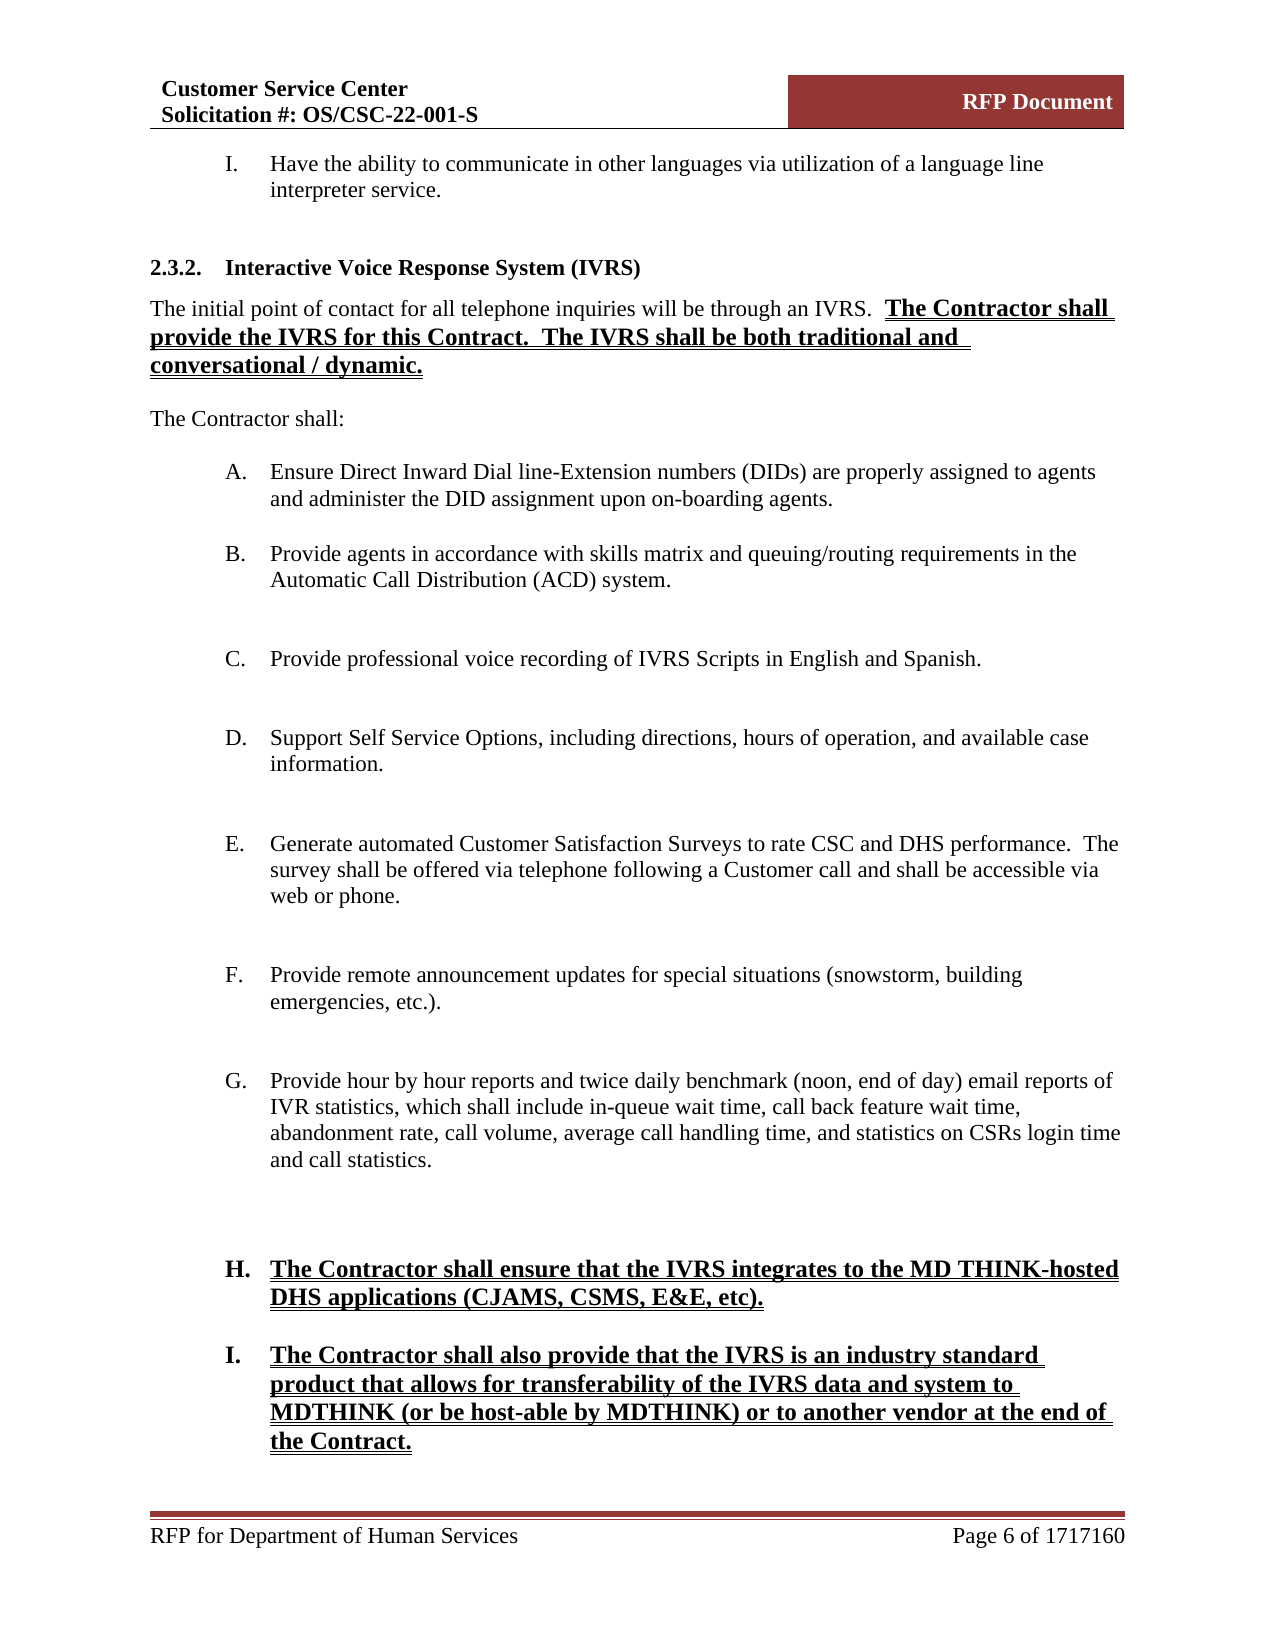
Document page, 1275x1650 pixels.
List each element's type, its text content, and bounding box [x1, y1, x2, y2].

list Ensure Direct Inward Dial line-Extension numbers (DIDs) are properly assigned to agents and administer the DID assignment upon on-boarding agents. [225, 458, 1125, 511]
list Support Self Service Options, including directions, hours of operation, and available case information. [225, 724, 1125, 777]
list The Contractor shall also provide that the IVRS is an industry standard product that allows for transferability of the IVRS data and system to MDTHINK (or be host-able by MDTHINK) or to another vendor at the end of the Contract. [225, 1340, 1125, 1455]
list Provide hour by hour reports and twice daily benchmark (noon, end of day) email reports of IVR statistics, which shall include in-queue wait time, call back feature wait time, abandonment rate, call volume, average call handling time, and statistics on CSRs login time and call statistics. [225, 1067, 1125, 1172]
list The Contractor shall ensure that the IVRS integrates to the MD THINK-hosted DHS applications (CJAMS, CSMS, E&E, etc). [225, 1254, 1125, 1311]
subtitle Interactive Voice Response System (IVRS) [150, 254, 1125, 280]
list Provide professional voice recording of IVRS Scripts in English and Spanish. [225, 645, 1125, 671]
text The initial point of contact for all telephone inquiries will be through an IVRS. The Contractor shall provide the IVRS for this Contract. The IVRS shall be both traditional and conversational / dynamic. [150, 293, 1125, 379]
list Generate automated Customer Satisfaction Surveys to rate CSC and DHS performance. The survey shall be offered via telephone following a Customer call and shall be accessible via web or phone. [225, 829, 1125, 909]
text The Contractor shall: [150, 406, 1125, 432]
subtitle Have the ability to communicate in other languages via utilization of a language line interpreter service. [225, 150, 1125, 203]
list Provide remote announcement updates for special situations (snowstorm, building emergencies, etc.). [225, 961, 1125, 1014]
list Provide agents in accordance with skills matrix and queuing/routing requirements in the Automatic Call Distribution (ACD) system. [225, 540, 1125, 592]
